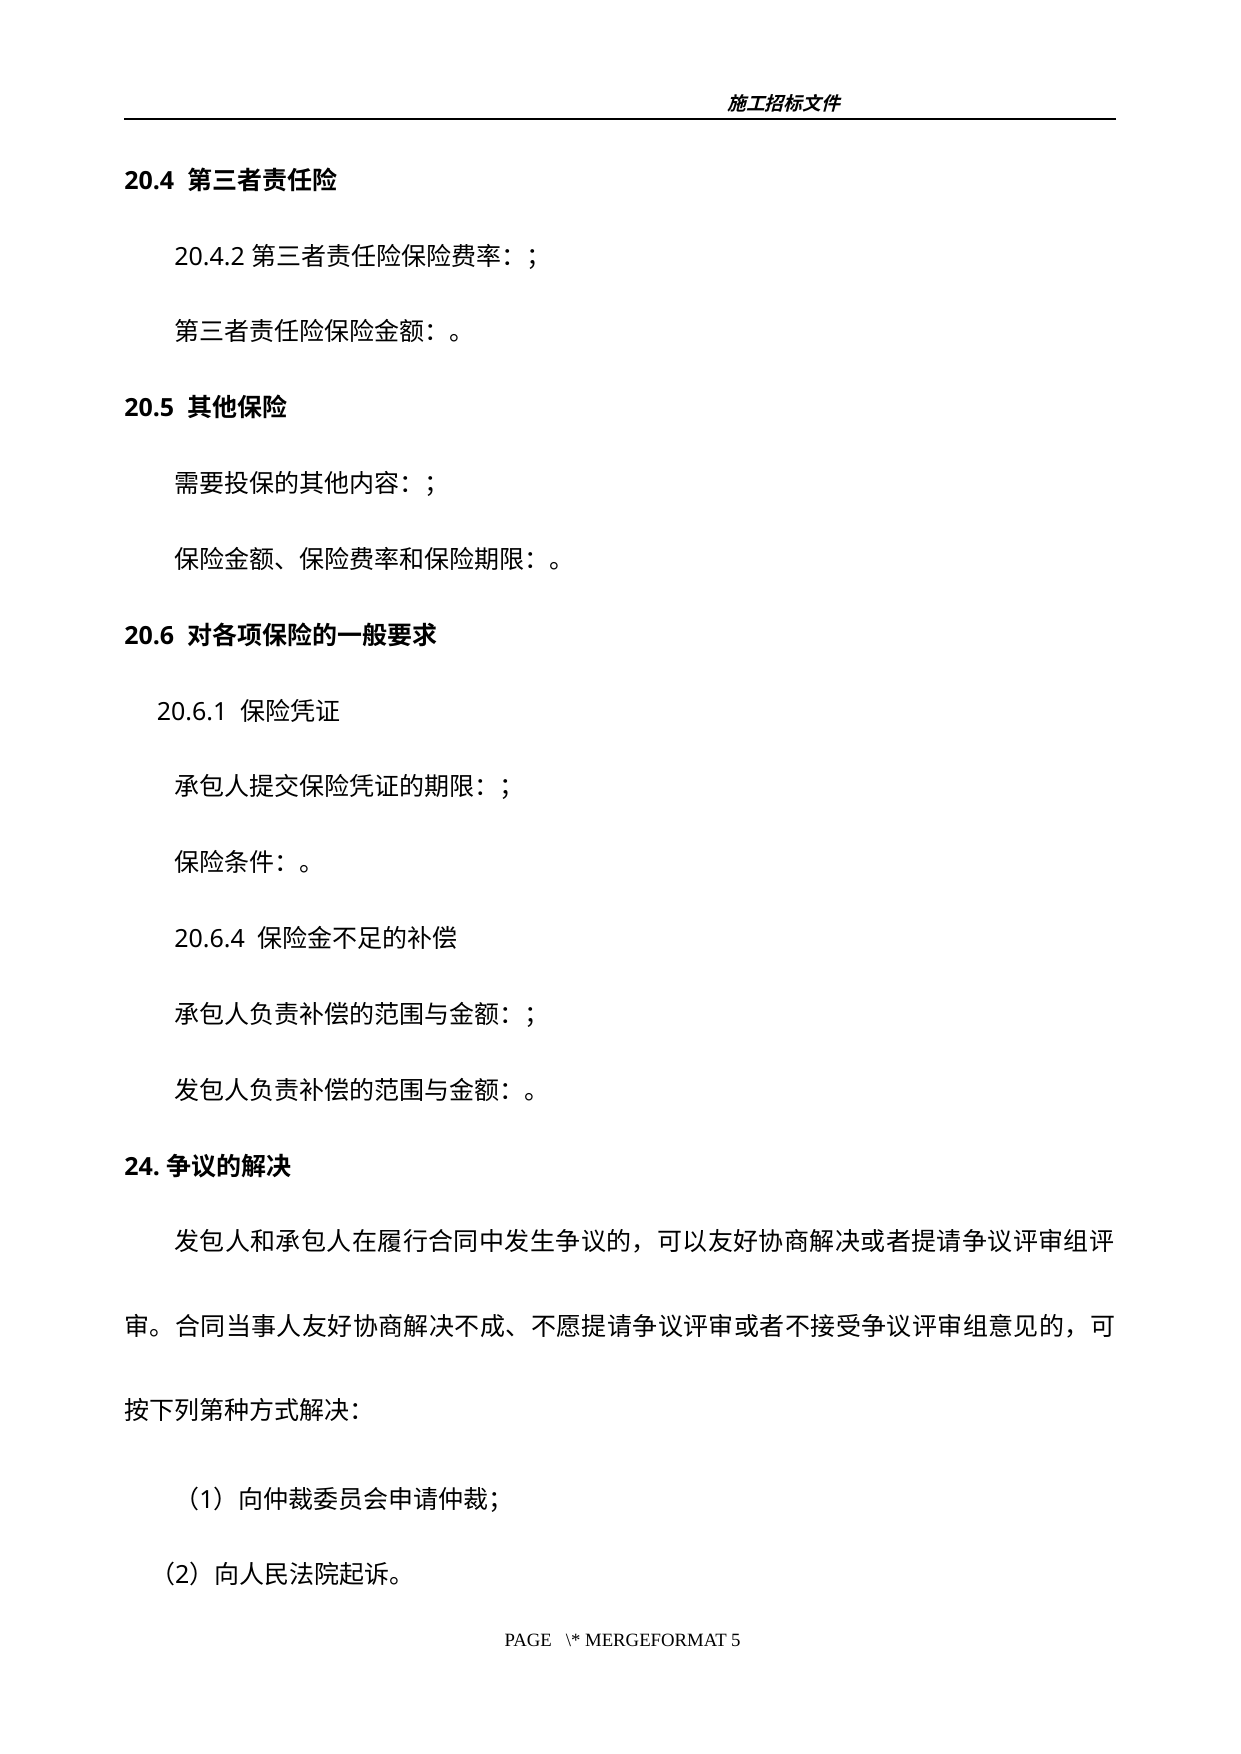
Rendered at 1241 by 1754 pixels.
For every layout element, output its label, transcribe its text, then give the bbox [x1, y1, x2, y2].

text 发包人和承包人在履行合同中发生争议的，可以友好协商解决或者提请争议评审组评审。合同当事人友好协商解决不成、不愿提请争议评审或者不接受争议评审组意见的，可按下列第种方式解决： [124, 1207, 1116, 1441]
text （2）向人民法院起诉。 [124, 1541, 1116, 1606]
text 20.5 其他保险 [124, 373, 1116, 438]
text 承包人提交保险凭证的期限：； [124, 752, 1090, 817]
text 第三者责任险保险金额：。 [124, 297, 1090, 362]
text 保险条件：。 [124, 828, 1090, 893]
text 承包人负责补偿的范围与金额：； [174, 980, 1090, 1045]
text 发包人负责补偿的范围与金额：。 [174, 1056, 1090, 1121]
text 20.4 第三者责任险 [124, 146, 1116, 211]
text 保险金额、保险费率和保险期限：。 [124, 525, 1090, 590]
text 20.6 对各项保险的一般要求 [124, 601, 1116, 666]
text 24. 争议的解决 [124, 1132, 1116, 1197]
text 20.6.1 保险凭证 [124, 677, 1116, 742]
text 20.4.2 第三者责任险保险费率：； [124, 222, 1090, 287]
text 需要投保的其他内容：； [124, 449, 1090, 514]
text 20.6.4 保险金不足的补偿 [124, 904, 1090, 969]
text （1）向仲裁委员会申请仲裁； [124, 1465, 1116, 1530]
